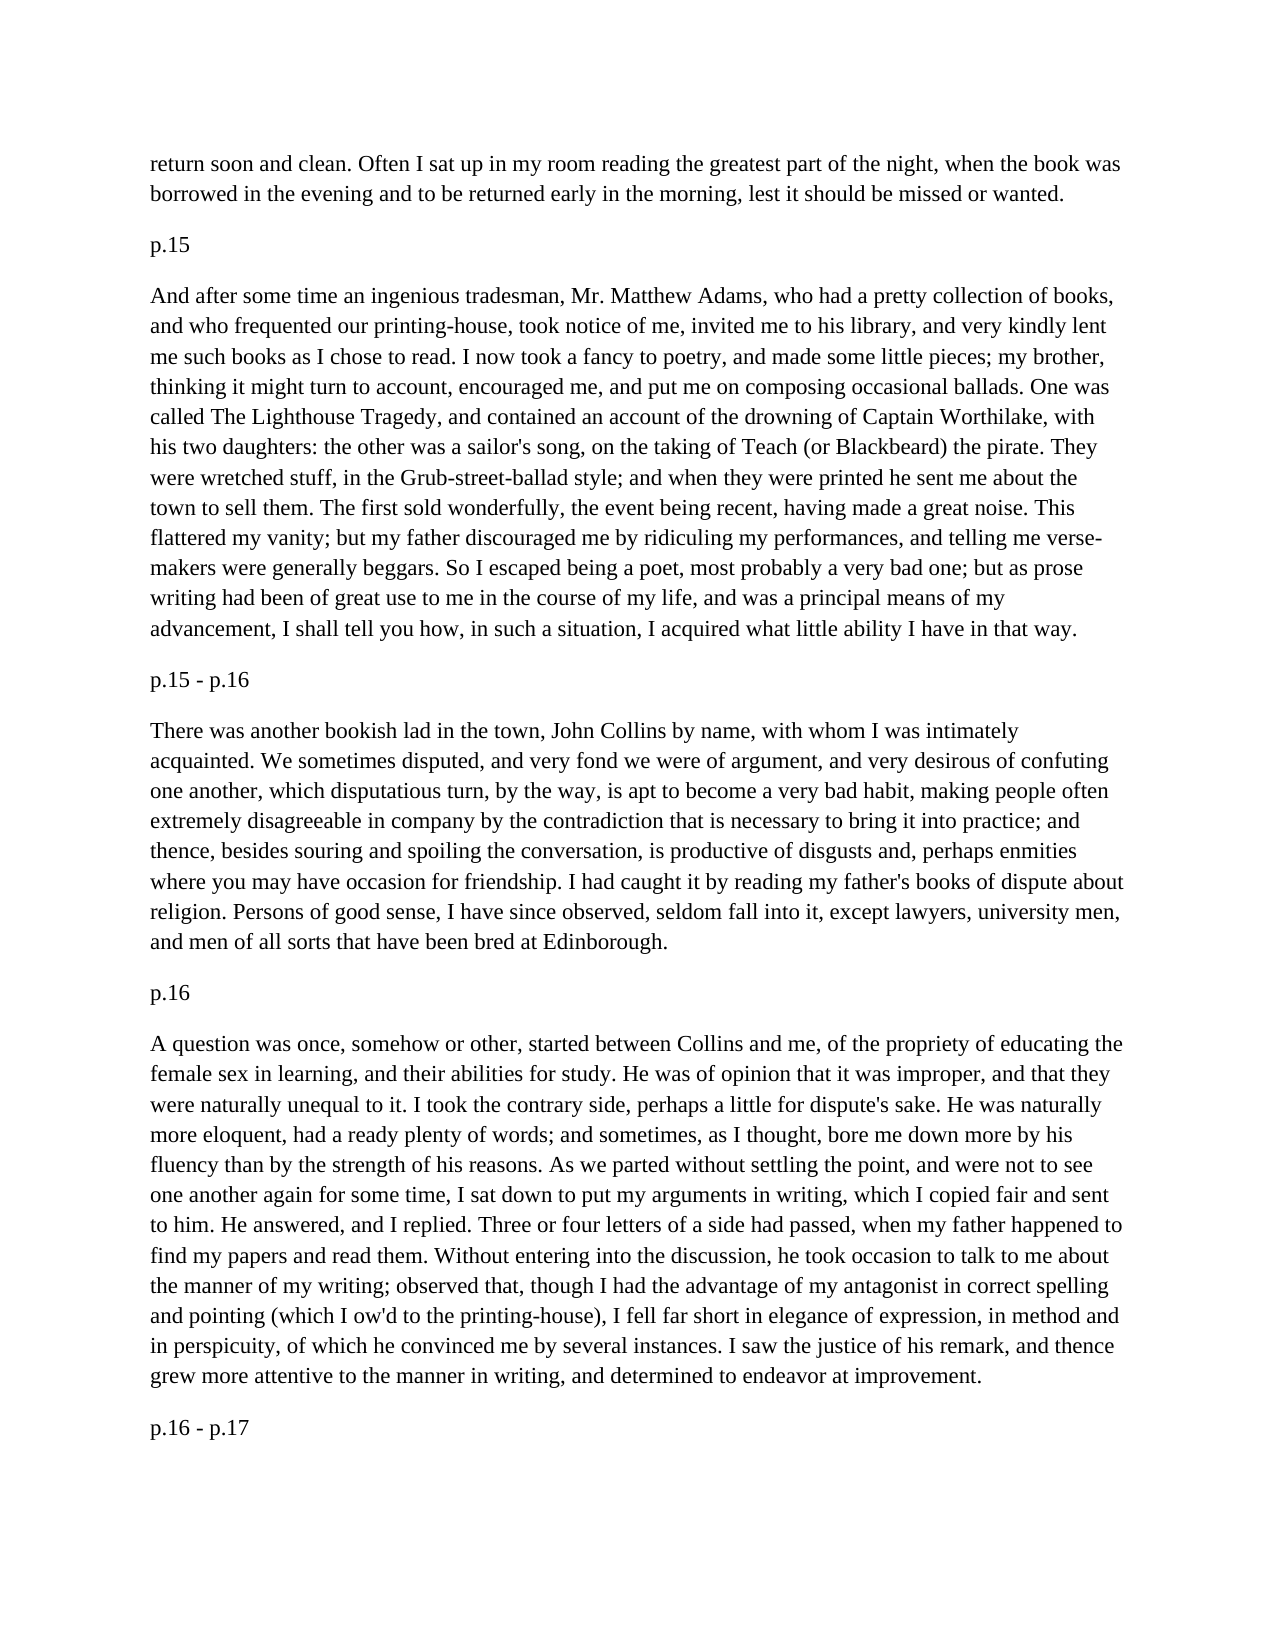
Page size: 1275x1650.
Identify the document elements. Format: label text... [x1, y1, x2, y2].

text p.15 - p.16 [150, 666, 1125, 692]
text A question was once, somehow or other, started between Collins and me, of the propriety of educating the female sex in learning, and their abilities for study. He was of opinion that it was improper, and that they were naturally unequal to it. I took the contrary side, perhaps a little for dispute's sake. He was naturally more eloquent, had a ready plenty of words; and sometimes, as I thought, bore me down more by his fluency than by the strength of his reasons. As we parted without settling the point, and were not to see one another again for some time, I sat down to put my arguments in writing, which I copied fair and sent to him. He answered, and I replied. Three or four letters of a side had passed, when my father happened to find my papers and read them. Without entering into the discussion, he took occasion to talk to me about the manner of my writing; observed that, though I had the advantage of my antagonist in correct spelling and pointing (which I ow'd to the printing-house), I fell far short in elegance of expression, in method and in perspicuity, of which he convinced me by several instances. I saw the justice of his remark, and thence grew more attentive to the manner in writing, and determined to endeavor at improvement. [150, 1030, 1125, 1389]
text p.16 - p.17 [150, 1413, 1125, 1440]
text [150, 150, 1125, 207]
text And after some time an ingenious tradesman, Mr. Matthew Adams, who had a pretty collection of books, and who frequented our printing-house, took notice of me, invited me to his library, and very kindly lent me such books as I chose to read. I now took a fancy to poetry, and made some little pieces; my brother, thinking it might turn to account, encouraged me, and put me on composing occasional ballads. One was called The Lighthouse Tragedy, and contained an account of the drowning of Captain Worthilake, with his two daughters: the other was a sailor's song, on the taking of Teach (or Blackbeard) the pirate. They were wretched stuff, in the Grub-street-ballad style; and when they were printed he sent me about the town to sell them. The first sold wonderfully, the event being recent, having made a great noise. This flattered my vanity; but my father discouraged me by ridiculing my performances, and telling me verse-makers were generally beggars. So I escaped being a poet, most probably a very bad one; but as prose writing had been of great use to me in the course of my life, and was a principal means of my advancement, I shall tell you how, in such a situation, I acquired what little ability I have in that way. [150, 282, 1125, 641]
text There was another bookish lad in the town, John Collins by name, with whom I was intimately acquainted. We sometimes disputed, and very fond we were of argument, and very desirous of confuting one another, which disputatious turn, by the way, is apt to become a very bad habit, making people often extremely disagreeable in company by the contradiction that is necessary to bring it into practice; and thence, besides souring and spoiling the conversation, is productive of disgusts and, perhaps enmities where you may have occasion for friendship. I had caught it by reading my father's books of dispute about religion. Persons of good sense, I have since observed, seldom fall into it, except lawyers, university men, and men of all sorts that have been bred at Edinborough. [150, 717, 1125, 954]
text p.15 [150, 231, 1125, 258]
text p.16 [150, 979, 1125, 1006]
